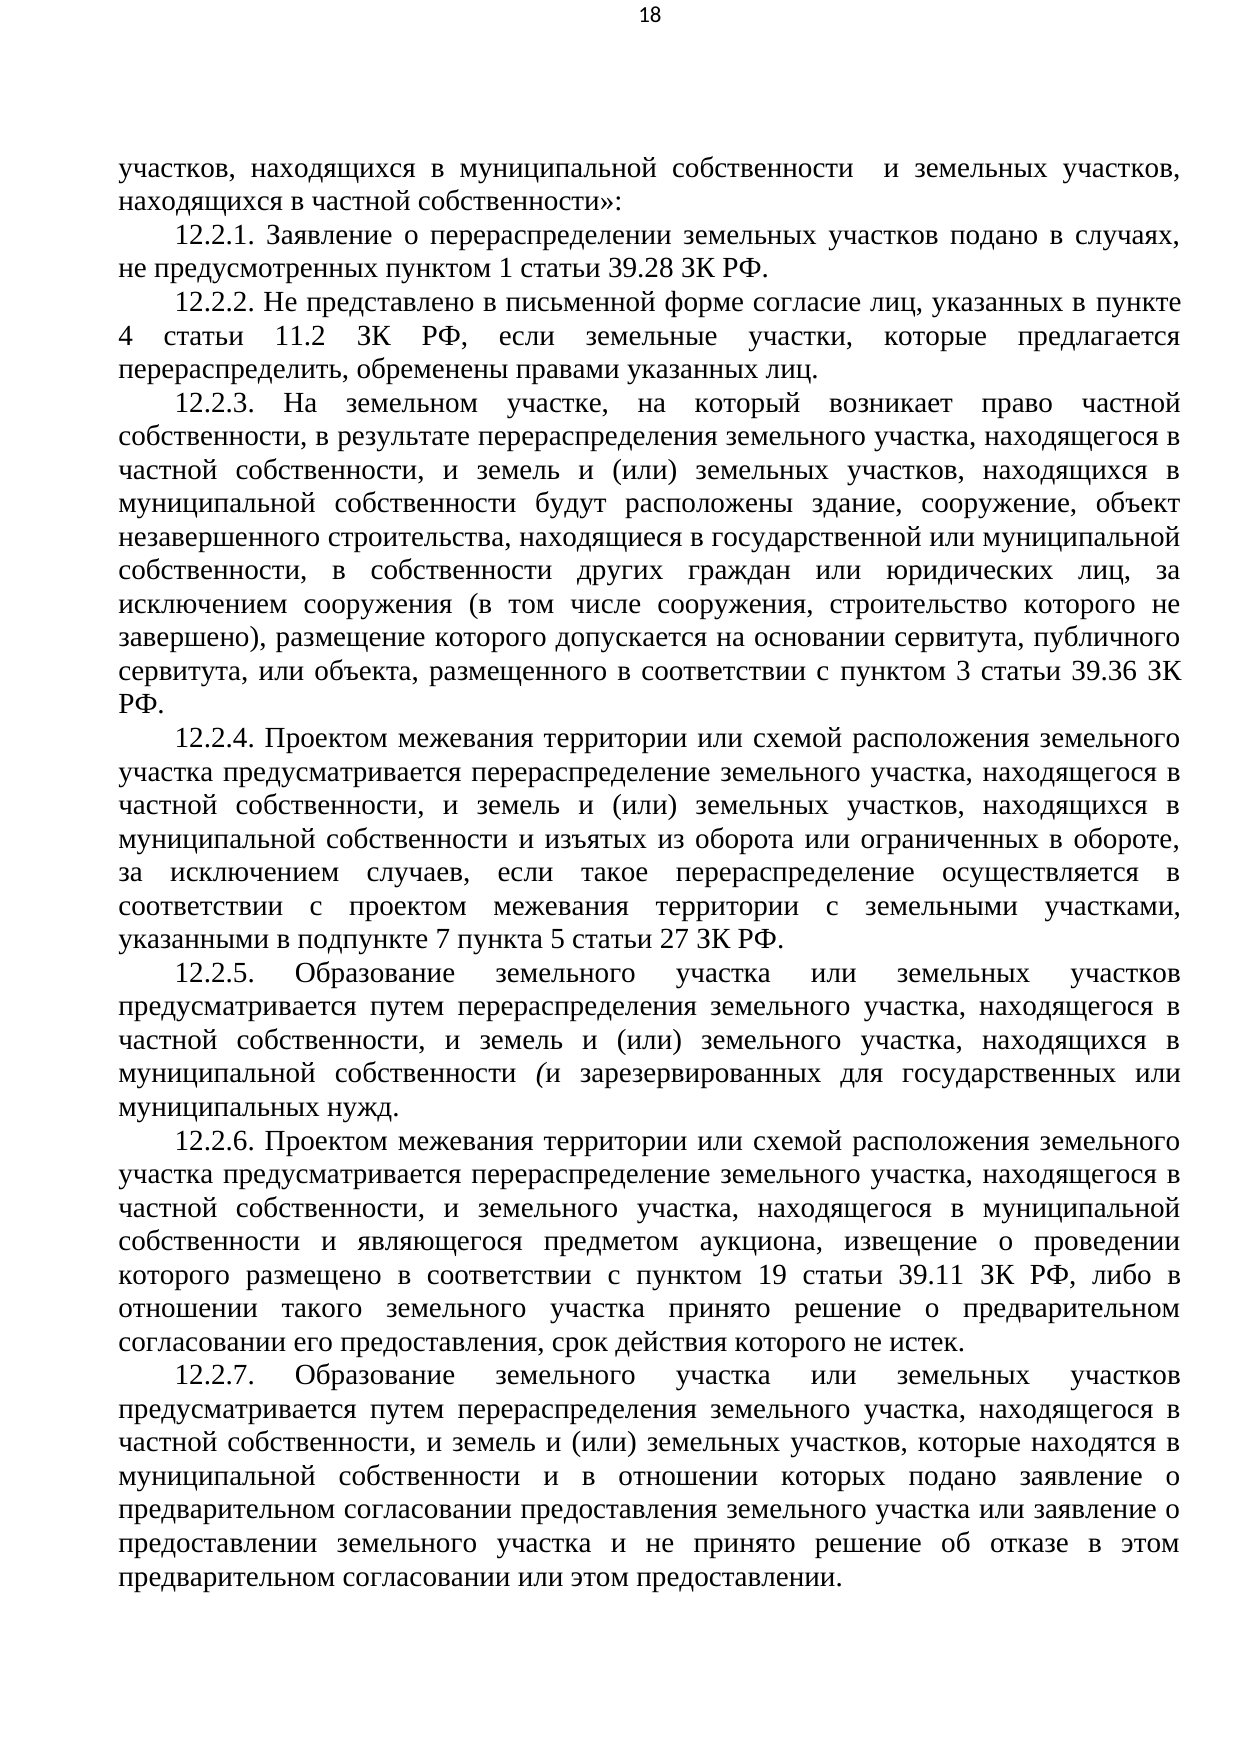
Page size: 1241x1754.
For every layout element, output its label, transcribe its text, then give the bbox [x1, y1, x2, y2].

text 12.2.5. Образование земельного участка или земельных участков предусматривается путем перераспределения земельного участка, находящегося в частной собственности, и земель и (или) земельного участка, находящихся в муниципальной собственности (и зарезервированных для государственных или муниципальных нужд. [118, 955, 1181, 1123]
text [118, 150, 1181, 217]
text 12.2.4. Проектом межевания территории или схемой расположения земельного участка предусматривается перераспределение земельного участка, находящегося в частной собственности, и земель и (или) земельных участков, находящихся в муниципальной собственности и изъятых из оборота или ограниченных в обороте, за исключением случаев, если такое перераспределение осуществляется в соответствии с проектом межевания территории с земельными участками, указанными в подпункте 7 пункта 5 статьи 27 ЗК РФ. [118, 720, 1181, 955]
text 12.2.7. Образование земельного участка или земельных участков предусматривается путем перераспределения земельного участка, находящегося в частной собственности, и земель и (или) земельных участков, которые находятся в муниципальной собственности и в отношении которых подано заявление о предварительном согласовании предоставления земельного участка или заявление о предоставлении земельного участка и не принято решение об отказе в этом предварительном согласовании или этом предоставлении. [118, 1357, 1181, 1592]
text 12.2.1. Заявление о перераспределении земельных участков подано в случаях, не предусмотренных пунктом 1 статьи 39.28 ЗК РФ. [118, 217, 1181, 284]
text 12.2.2. Не представлено в письменной форме согласие лиц, указанных в пункте 4 статьи 11.2 ЗК РФ, если земельные участки, которые предлагается перераспределить, обременены правами указанных лиц. [118, 284, 1181, 385]
text 12.2.3. На земельном участке, на который возникает право частной собственности, в результате перераспределения земельного участка, находящегося в частной собственности, и земель и (или) земельных участков, находящихся в муниципальной собственности будут расположены здание, сооружение, объект незавершенного строительства, находящиеся в государственной или муниципальной собственности, в собственности других граждан или юридических лиц, за исключением сооружения (в том числе сооружения, строительство которого не завершено), размещение которого допускается на основании сервитута, публичного сервитута, или объекта, размещенного в соответствии с пунктом 3 статьи 39.36 ЗК РФ. [118, 385, 1181, 720]
text 12.2.6. Проектом межевания территории или схемой расположения земельного участка предусматривается перераспределение земельного участка, находящегося в частной собственности, и земельного участка, находящегося в муниципальной собственности и являющегося предметом аукциона, извещение о проведении которого размещено в соответствии с пунктом 19 статьи 39.11 ЗК РФ, либо в отношении такого земельного участка принято решение о предварительном согласовании его предоставления, срок действия которого не истек. [118, 1123, 1181, 1357]
